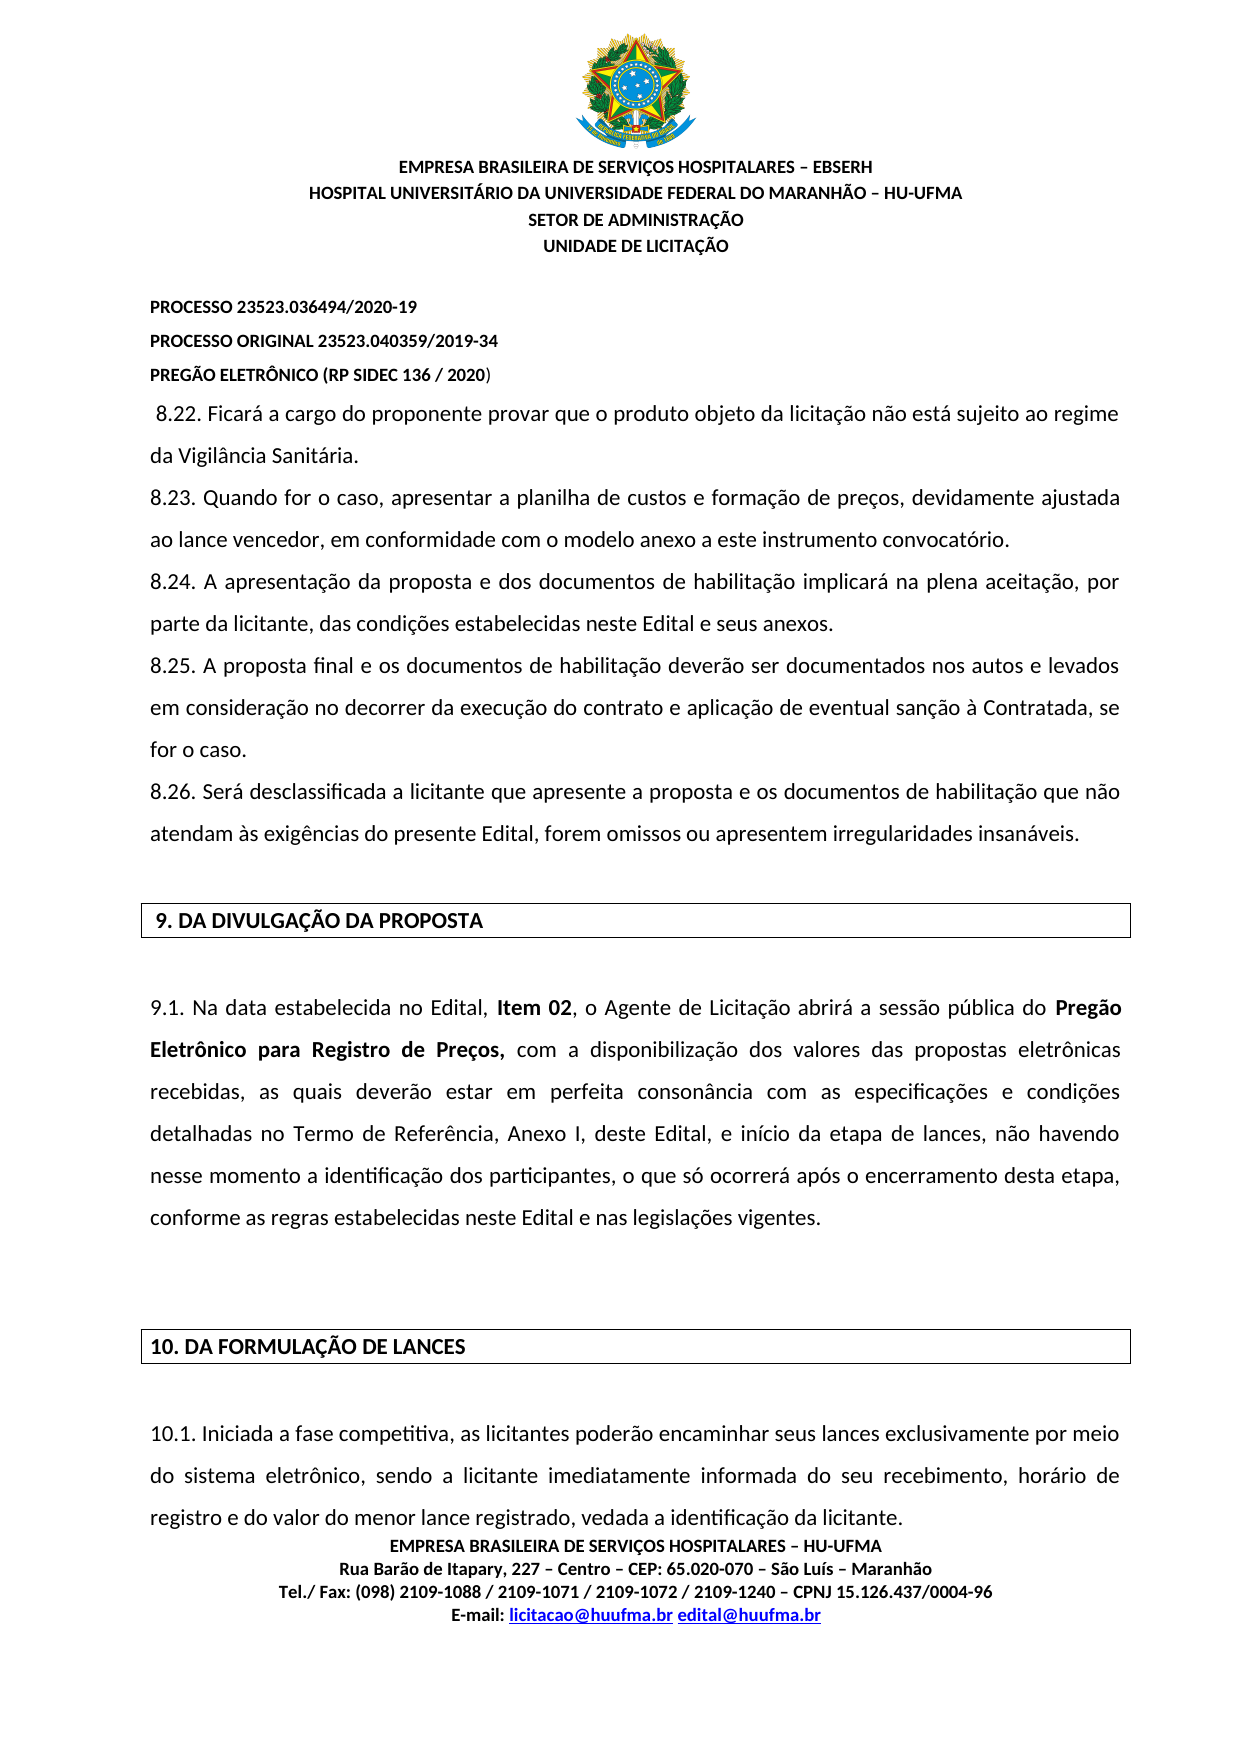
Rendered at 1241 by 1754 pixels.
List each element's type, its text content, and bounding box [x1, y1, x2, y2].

text 9. DA DIVULGAÇÃO DA PROPOSTA [142, 904, 1130, 937]
text 8.23. Quando for o caso, apresentar a planilha de custos e formação de preços, devidamente ajustada ao lance vencedor, em conformidade com o modelo anexo a este instrumento convocatório. [150, 483, 1122, 553]
text 10.1. Iniciada a fase competitiva, as licitantes poderão encaminhar seus lances exclusivamente por meio do sistema eletrônico, sendo a licitante imediatamente informada do seu recebimento, horário de registro e do valor do menor lance registrado, vedada a identificação da licitante. [150, 1419, 1122, 1532]
picture [571, 30, 701, 152]
text 9.1. Na data estabelecida no Edital, Item 02, o Agente de Licitação abrirá a sessão pública do Pregão Eletrônico para Registro de Preços, com a disponibilização dos valores das propostas eletrônicas recebidas, as quais deverão estar em perfeita consonância com as especificações e condições detalhadas no Termo de Referência, Anexo I, deste Edital, e início da etapa de lances, não havendo nesse momento a identificação dos participantes, o que só ocorrerá após o encerramento desta etapa, conforme as regras estabelecidas neste Edital e nas legislações vigentes. [150, 993, 1122, 1231]
text 8.26. Será desclassificada a licitante que apresente a proposta e os documentos de habilitação que não atendam às exigências do presente Edital, forem omissos ou apresentem irregularidades insanáveis. [150, 777, 1122, 847]
text 8.22. Ficará a cargo do proponente provar que o produto objeto da licitação não está sujeito ao regime da Vigilância Sanitária. [150, 399, 1122, 469]
text 10. DA FORMULAÇÃO DE LANCES [142, 1330, 1130, 1363]
text 8.25. A proposta final e os documentos de habilitação deverão ser documentados nos autos e levados em consideração no decorrer da execução do contrato e aplicação de eventual sanção à Contratada, se for o caso. [150, 651, 1122, 763]
text 8.24. A apresentação da proposta e dos documentos de habilitação implicará na plena aceitação, por parte da licitante, das condições estabelecidas neste Edital e seus anexos. [150, 567, 1122, 637]
